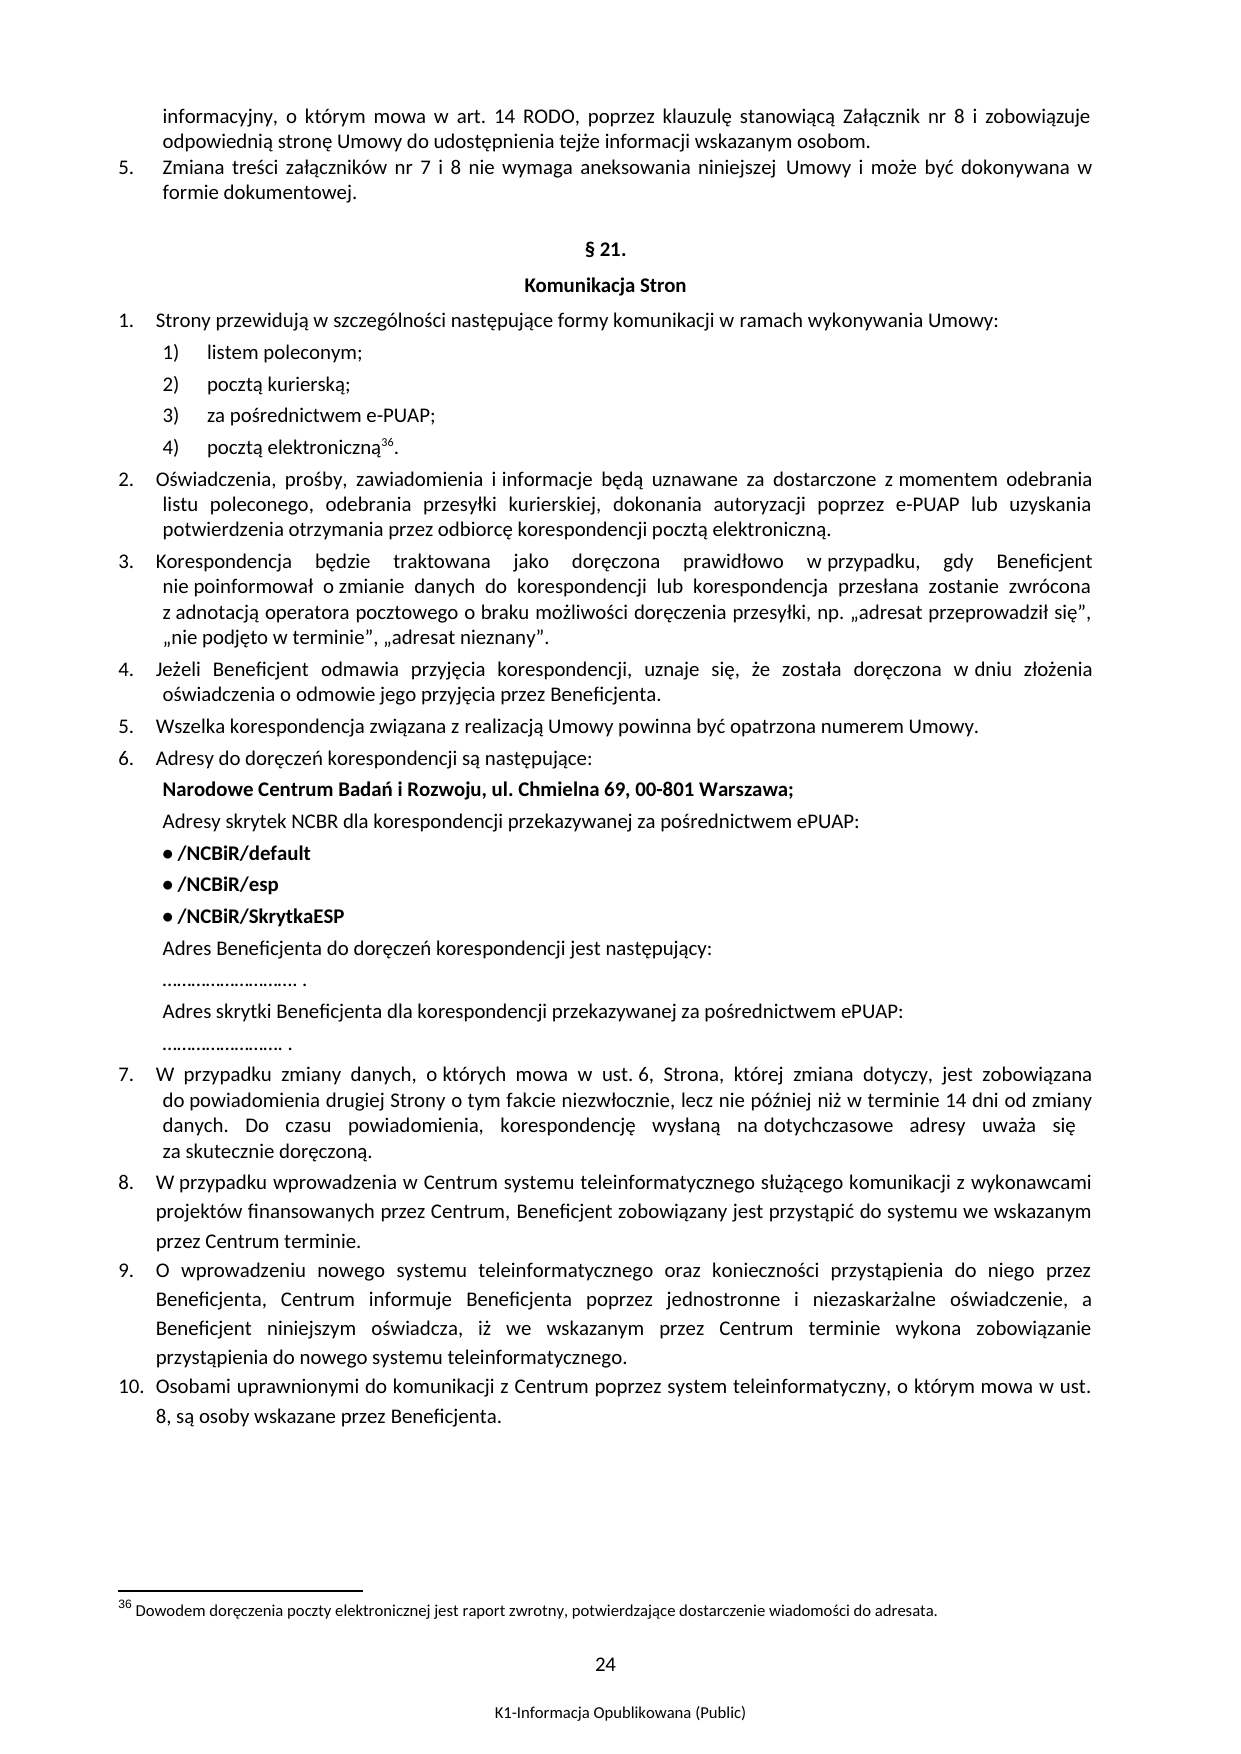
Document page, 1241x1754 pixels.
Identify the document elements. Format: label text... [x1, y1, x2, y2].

text ………………………. . [162, 967, 1093, 992]
list O wprowadzeniu nowego systemu teleinformatycznego oraz konieczności przystąpienia do niego przez Beneficjenta, Centrum informuje Beneficjenta poprzez jednostronne i niezaskarżalne oświadczenie, a Beneficjent niniejszym oświadcza, iż we wskazanym przez Centrum terminie wykona zobowiązanie przystąpienia do nowego systemu teleinformatycznego. [118, 1257, 1093, 1370]
text Adresy skrytek NCBR dla korespondencji przekazywanej za pośrednictwem ePUAP: [162, 808, 1093, 834]
list Wszelka korespondencja związana z realizacją Umowy powinna być opatrzona numerem Umowy. [118, 713, 1093, 739]
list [118, 103, 1093, 154]
text Narodowe Centrum Badań i Rozwoju, ul. Chmielna 69, 00-801 Warszawa; [162, 777, 1093, 802]
text Adres skrytki Beneficjenta dla korespondencji przekazywanej za pośrednictwem ePUAP: [162, 998, 1093, 1024]
list Korespondencja będzie traktowana jako doręczona prawidłowo w przypadku, gdy Beneficjent nie poinformował o zmianie danych do korespondencji lub korespondencja przesłana zostanie zwrócona z adnotacją operatora pocztowego o braku możliwości doręczenia przesyłki, np. „adresat przeprowadził się”, „nie podjęto w terminie”, „adresat nieznany”. [118, 548, 1093, 650]
text • /NCBiR/esp [162, 872, 1093, 897]
list Jeżeli Beneficjent odmawia przyjęcia korespondencji, uznaje się, że została doręczona w dniu złożenia oświadczenia o odmowie jego przyjęcia przez Beneficjenta. [118, 656, 1093, 707]
list listem poleconym; [162, 339, 1093, 364]
list pocztą elektroniczną. [162, 434, 1093, 459]
list Zmiana treści załączników nr 7 i 8 nie wymaga aneksowania niniejszej Umowy i może być dokonywana w formie dokumentowej. [118, 154, 1093, 205]
text ……………………. . [162, 1030, 1093, 1055]
text • /NCBiR/SkrytkaESP [162, 903, 1093, 929]
list Osobami uprawnionymi do komunikacji z Centrum poprzez system teleinformatyczny, o którym mowa w ust. 8, są osoby wskazane przez Beneficjenta. [118, 1374, 1093, 1428]
list Strony przewidują w szczególności następujące formy komunikacji w ramach wykonywania Umowy: [118, 307, 1093, 333]
subtitle Komunikacja Stron [118, 272, 1093, 297]
list W przypadku zmiany danych, o których mowa w ust. 6, Strona, której zmiana dotyczy, jest zobowiązana do powiadomienia drugiej Strony o tym fakcie niezwłocznie, lecz nie później niż w terminie 14 dni od zmiany danych. Do czasu powiadomienia, korespondencję wysłaną na dotychczasowe adresy uważa się za skutecznie doręczoną. [118, 1062, 1093, 1163]
list W przypadku wprowadzenia w Centrum systemu teleinformatycznego służącego komunikacji z wykonawcami projektów finansowanych przez Centrum, Beneficjent zobowiązany jest przystąpić do systemu we wskazanym przez Centrum terminie. [118, 1169, 1093, 1253]
text • /NCBiR/default [162, 840, 1093, 865]
list Oświadczenia, prośby, zawiadomienia i informacje będą uznawane za dostarczone z momentem odebrania listu poleconego, odebrania przesyłki kurierskiej, dokonania autoryzacji poprzez e-PUAP lub uzyskania potwierdzenia otrzymania przez odbiorcę korespondencji pocztą elektroniczną. [118, 466, 1093, 542]
list pocztą kurierską; [162, 371, 1093, 396]
list Adresy do doręczeń korespondencji są następujące: [118, 745, 1093, 770]
subtitle § 21. [118, 237, 1093, 262]
text Adres Beneficjenta do doręczeń korespondencji jest następujący: [162, 935, 1093, 960]
list za pośrednictwem e-PUAP; [162, 402, 1093, 428]
